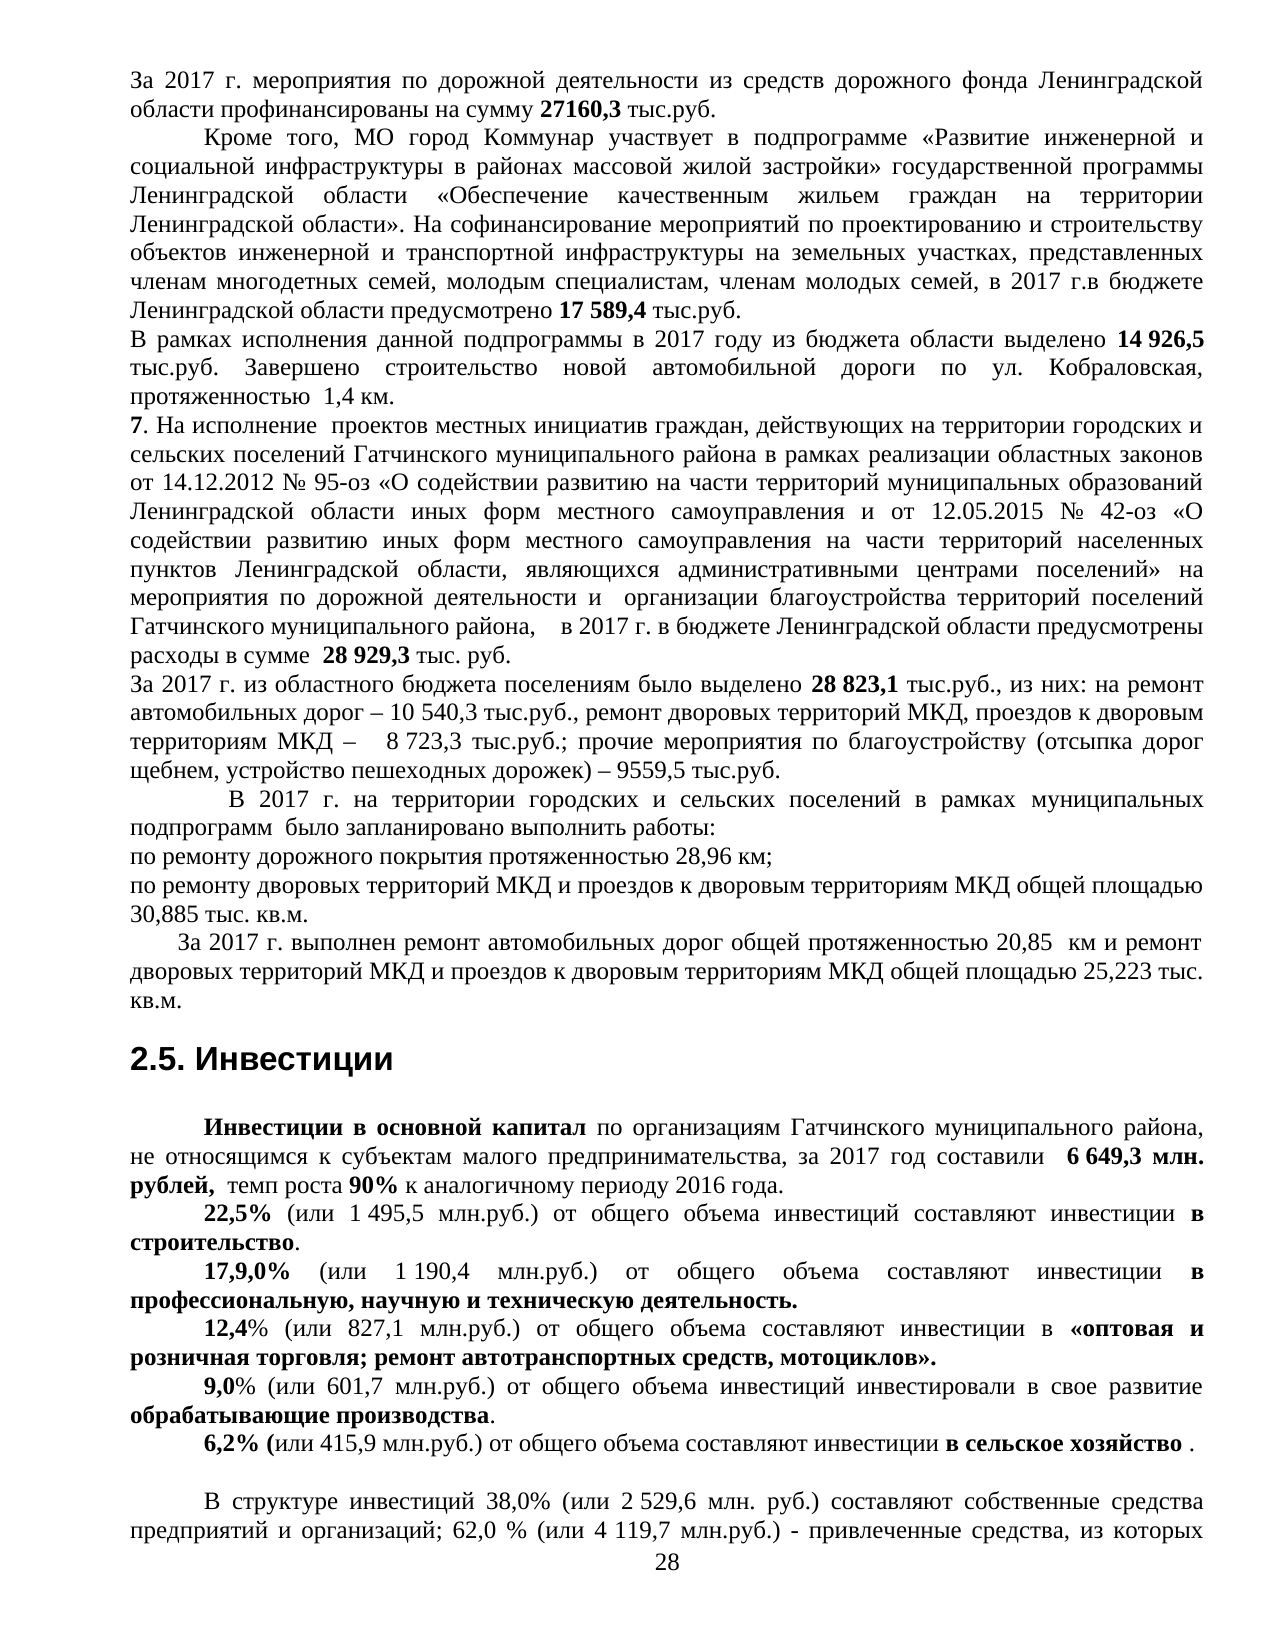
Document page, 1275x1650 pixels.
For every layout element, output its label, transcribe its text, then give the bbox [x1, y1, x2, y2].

text Кроме того, МО город Коммунар участвует в подпрограмме «Развитие инженерной и социальной инфраструктуры в районах массовой жилой застройки» государственной программы Ленинградской области «Обеспечение качественным жильем граждан на территории Ленинградской области». На софинансирование мероприятий по проектированию и строительству объектов инженерной и транспортной инфраструктуры на земельных участках, представленных членам многодетных семей, молодым специалистам, членам молодых семей, в 2017 г.в бюджете Ленинградской области предусмотрено 17 589,4 тыс.руб. [130, 122, 1204, 324]
text В рамках исполнения данной подпрограммы в 2017 году из бюджета области выделено 14 926,5 тыс.руб. Завершено строительство новой автомобильной дороги по ул. Кобраловская, протяженностью 1,4 км. [130, 324, 1204, 410]
text За 2017 г. из областного бюджета поселениям было выделено 28 823,1 тыс.руб., из них: на ремонт автомобильных дорог – 10 540,3 тыс.руб., ремонт дворовых территорий МКД, проездов к дворовым территориям МКД – 8 723,3 тыс.руб.; прочие мероприятия по благоустройству (отсыпка дорог щебнем, устройство пешеходных дорожек) – 9559,5 тыс.руб. [130, 669, 1204, 784]
text по ремонту дорожного покрытия протяженностью 28,96 км; [130, 841, 1204, 870]
text 12,4% (или 827,1 млн.руб.) от общего объема составляют инвестиции в «оптовая и розничная торговля; ремонт автотранспортных средств, мотоциклов». [130, 1313, 1204, 1371]
text Инвестиции в основной капитал по организациям Гатчинского муниципального района, не относящимся к субъектам малого предпринимательства, за 2017 год составили 6 649,3 млн. рублей, темп роста 90% к аналогичному периоду 2016 года. [130, 1112, 1204, 1198]
text 22,5% (или 1 495,5 млн.руб.) от общего объема инвестиций составляют инвестиции в строительство. [130, 1198, 1204, 1256]
text За 2017 г. выполнен ремонт автомобильных дорог общей протяженностью 20,85 км и ремонт дворовых территорий МКД и проездов к дворовым территориям МКД общей площадью 25,223 тыс. кв.м. [130, 927, 1204, 1014]
text 9,0% (или 601,7 млн.руб.) от общего объема инвестиций инвестировали в свое развитие обрабатывающие производства. [130, 1371, 1204, 1428]
text За 2017 г. мероприятия по дорожной деятельности из средств дорожного фонда Ленинградской области профинансированы на сумму 27160,3 тыс.руб. [130, 65, 1204, 122]
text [130, 1486, 1204, 1543]
text по ремонту дворовых территорий МКД и проездов к дворовым территориям МКД общей площадью 30,885 тыс. кв.м. [130, 870, 1204, 927]
subtitle 2.5. Инвестиции [130, 1039, 1204, 1077]
text 7. На исполнение проектов местных инициатив граждан, действующих на территории городских и сельских поселений Гатчинского муниципального района в рамках реализации областных законов от 14.12.2012 № 95-оз «О содействии развитию на части территорий муниципальных образований Ленинградской области иных форм местного самоуправления и от 12.05.2015 № 42-оз «О содействии развитию иных форм местного самоуправления на части территорий населенных пунктов Ленинградской области, являющихся административными центрами поселений» на мероприятия по дорожной деятельности и организации благоустройства территорий поселений Гатчинского муниципального района, в 2017 г. в бюджете Ленинградской области предусмотрены расходы в сумме 28 929,3 тыс. руб. [130, 410, 1204, 669]
text 17,9,0% (или 1 190,4 млн.руб.) от общего объема составляют инвестиции в профессиональную, научную и техническую деятельность. [130, 1256, 1204, 1313]
text 6,2% (или 415,9 млн.руб.) от общего объема составляют инвестиции в сельское хозяйство . [130, 1428, 1204, 1457]
text В 2017 г. на территории городских и сельских поселений в рамках муниципальных подпрограмм было запланировано выполнить работы: [130, 784, 1204, 841]
